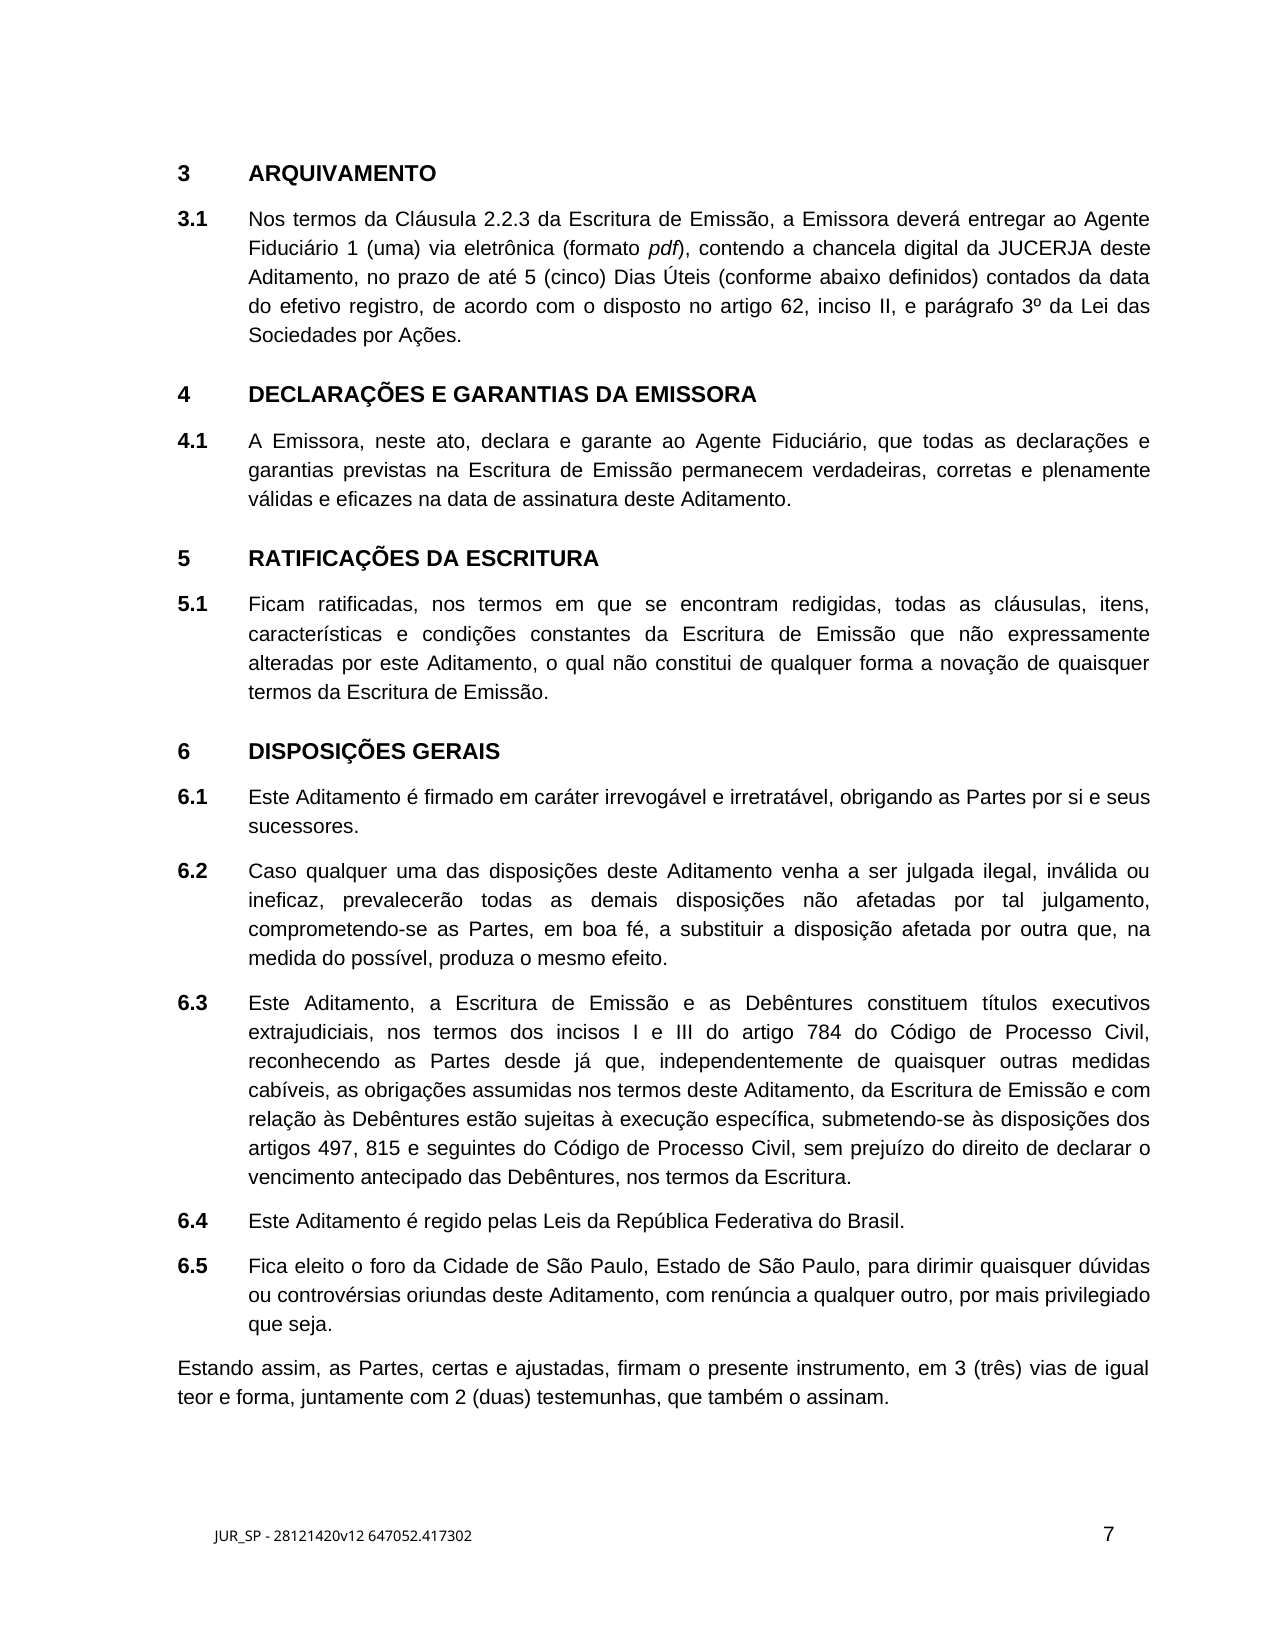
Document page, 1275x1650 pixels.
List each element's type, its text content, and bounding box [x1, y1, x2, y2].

text DECLARAÇÕES E GARANTIAS DA EMISSORA [177, 381, 1152, 407]
text Este Aditamento é regido pelas Leis da República Federativa do Brasil. [177, 1208, 1152, 1233]
text Fica eleito o foro da Cidade de São Paulo, Estado de São Paulo, para dirimir quaisquer dúvidas ou controvérsias oriundas deste Aditamento, com renúncia a qualquer outro, por mais privilegiado que seja. [177, 1253, 1152, 1336]
text Caso qualquer uma das disposições deste Aditamento venha a ser julgada ilegal, inválida ou ineficaz, prevalecerão todas as demais disposições não afetadas por tal julgamento, comprometendo-se as Partes, em boa fé, a substituir a disposição afetada por outra que, na medida do possível, produza o mesmo efeito. [177, 858, 1152, 970]
text Este Aditamento, a Escritura de Emissão e as Debêntures constituem títulos executivos extrajudiciais, nos termos dos incisos I e III do artigo 784 do Código de Processo Civil, reconhecendo as Partes desde já que, independentemente de quaisquer outras medidas cabíveis, as obrigações assumidas nos termos deste Aditamento, da Escritura de Emissão e com relação às Debêntures estão sujeitas à execução específica, submetendo-se às disposições dos artigos 497, 815 e seguintes do Código de Processo Civil, sem prejuízo do direito de declarar o vencimento antecipado das Debêntures, nos termos da Escritura. [177, 989, 1152, 1188]
text RATIFICAÇÕES DA ESCRITURA [177, 545, 1152, 571]
text A Emissora, neste ato, declara e garante ao Agente Fiduciário, que todas as declarações e garantias previstas na Escritura de Emissão permanecem verdadeiras, corretas e plenamente válidas e eficazes na data de assinatura deste Aditamento. [177, 428, 1152, 511]
text Estando assim, as Partes, certas e ajustadas, firmam o presente instrumento, em 3 (três) vias de igual teor e forma, juntamente com 2 (duas) testemunhas, que também o assinam. [177, 1356, 1152, 1409]
text DISPOSIÇÕES GERAIS [177, 738, 1152, 764]
text Nos termos da Cláusula 2.2.3 da Escritura de Emissão, a Emissora deverá entregar ao Agente Fiduciário 1 (uma) via eletrônica (formato pdf), contendo a chancela digital da JUCERJA deste Aditamento, no prazo de até 5 (cinco) Dias Úteis (conforme abaixo definidos) contados da data do efetivo registro, de acordo com o disposto no artigo 62, inciso II, e parágrafo 3º da Lei das Sociedades por Ações. [177, 206, 1152, 347]
text Este Aditamento é firmado em caráter irrevogável e irretratável, obrigando as Partes por si e seus sucessores. [177, 784, 1152, 838]
text ARQUIVAMENTO [177, 159, 1152, 186]
text Ficam ratificadas, nos termos em que se encontram redigidas, todas as cláusulas, itens, características e condições constantes da Escritura de Emissão que não expressamente alteradas por este Aditamento, o qual não constitui de qualquer forma a novação de quaisquer termos da Escritura de Emissão. [177, 591, 1152, 703]
